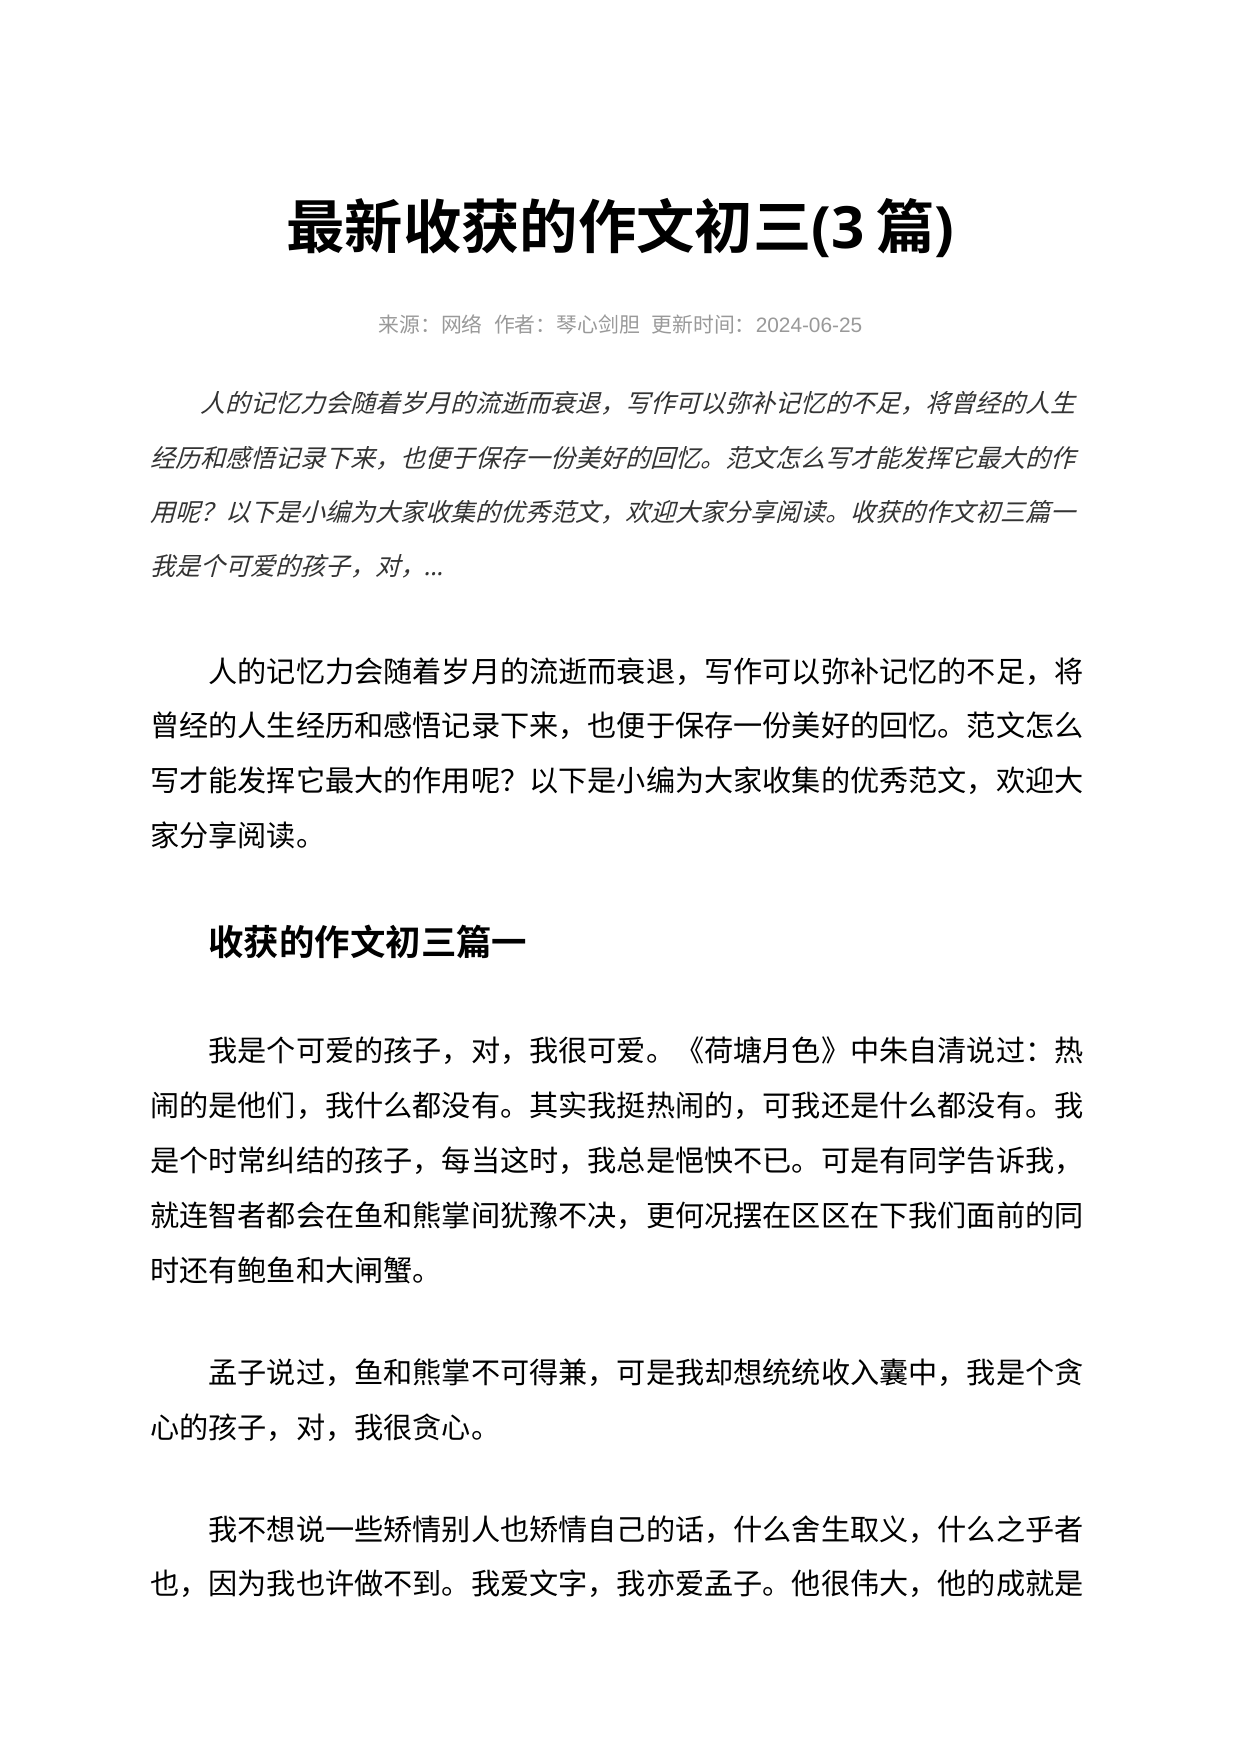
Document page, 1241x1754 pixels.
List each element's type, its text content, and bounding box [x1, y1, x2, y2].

text 孟子说过，鱼和熊掌不可得兼，可是我却想统统收入囊中，我是个贪心的孩子，对，我很贪心。 [150, 1349, 1090, 1447]
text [150, 1506, 1090, 1603]
text 收获的作文初三篇一 [150, 914, 1090, 966]
subtitle 最新收获的作文初三(3篇) [150, 181, 1090, 266]
text 人的记忆力会随着岁月的流逝而衰退，写作可以弥补记忆的不足，将曾经的人生经历和感悟记录下来，也便于保存一份美好的回忆。范文怎么写才能发挥它最大的作用呢？以下是小编为大家收集的优秀范文，欢迎大家分享阅读。收获的作文初三篇一我是个可爱的孩子，对，... [150, 384, 1090, 583]
text 来源：网络 作者：琴心剑胆 更新时间：2024-06-25 [150, 313, 1090, 337]
text 人的记忆力会随着岁月的流逝而衰退，写作可以弥补记忆的不足，将曾经的人生经历和感悟记录下来，也便于保存一份美好的回忆。范文怎么写才能发挥它最大的作用呢？以下是小编为大家收集的优秀范文，欢迎大家分享阅读。 [150, 648, 1090, 855]
text 我是个可爱的孩子，对，我很可爱。《荷塘月色》中朱自清说过：热闹的是他们，我什么都没有。其实我挺热闹的，可我还是什么都没有。我是个时常纠结的孩子，每当这时，我总是悒怏不已。可是有同学告诉我，就连智者都会在鱼和熊掌间犹豫不决，更何况摆在区区在下我们面前的同时还有鲍鱼和大闸蟹。 [150, 1028, 1090, 1290]
